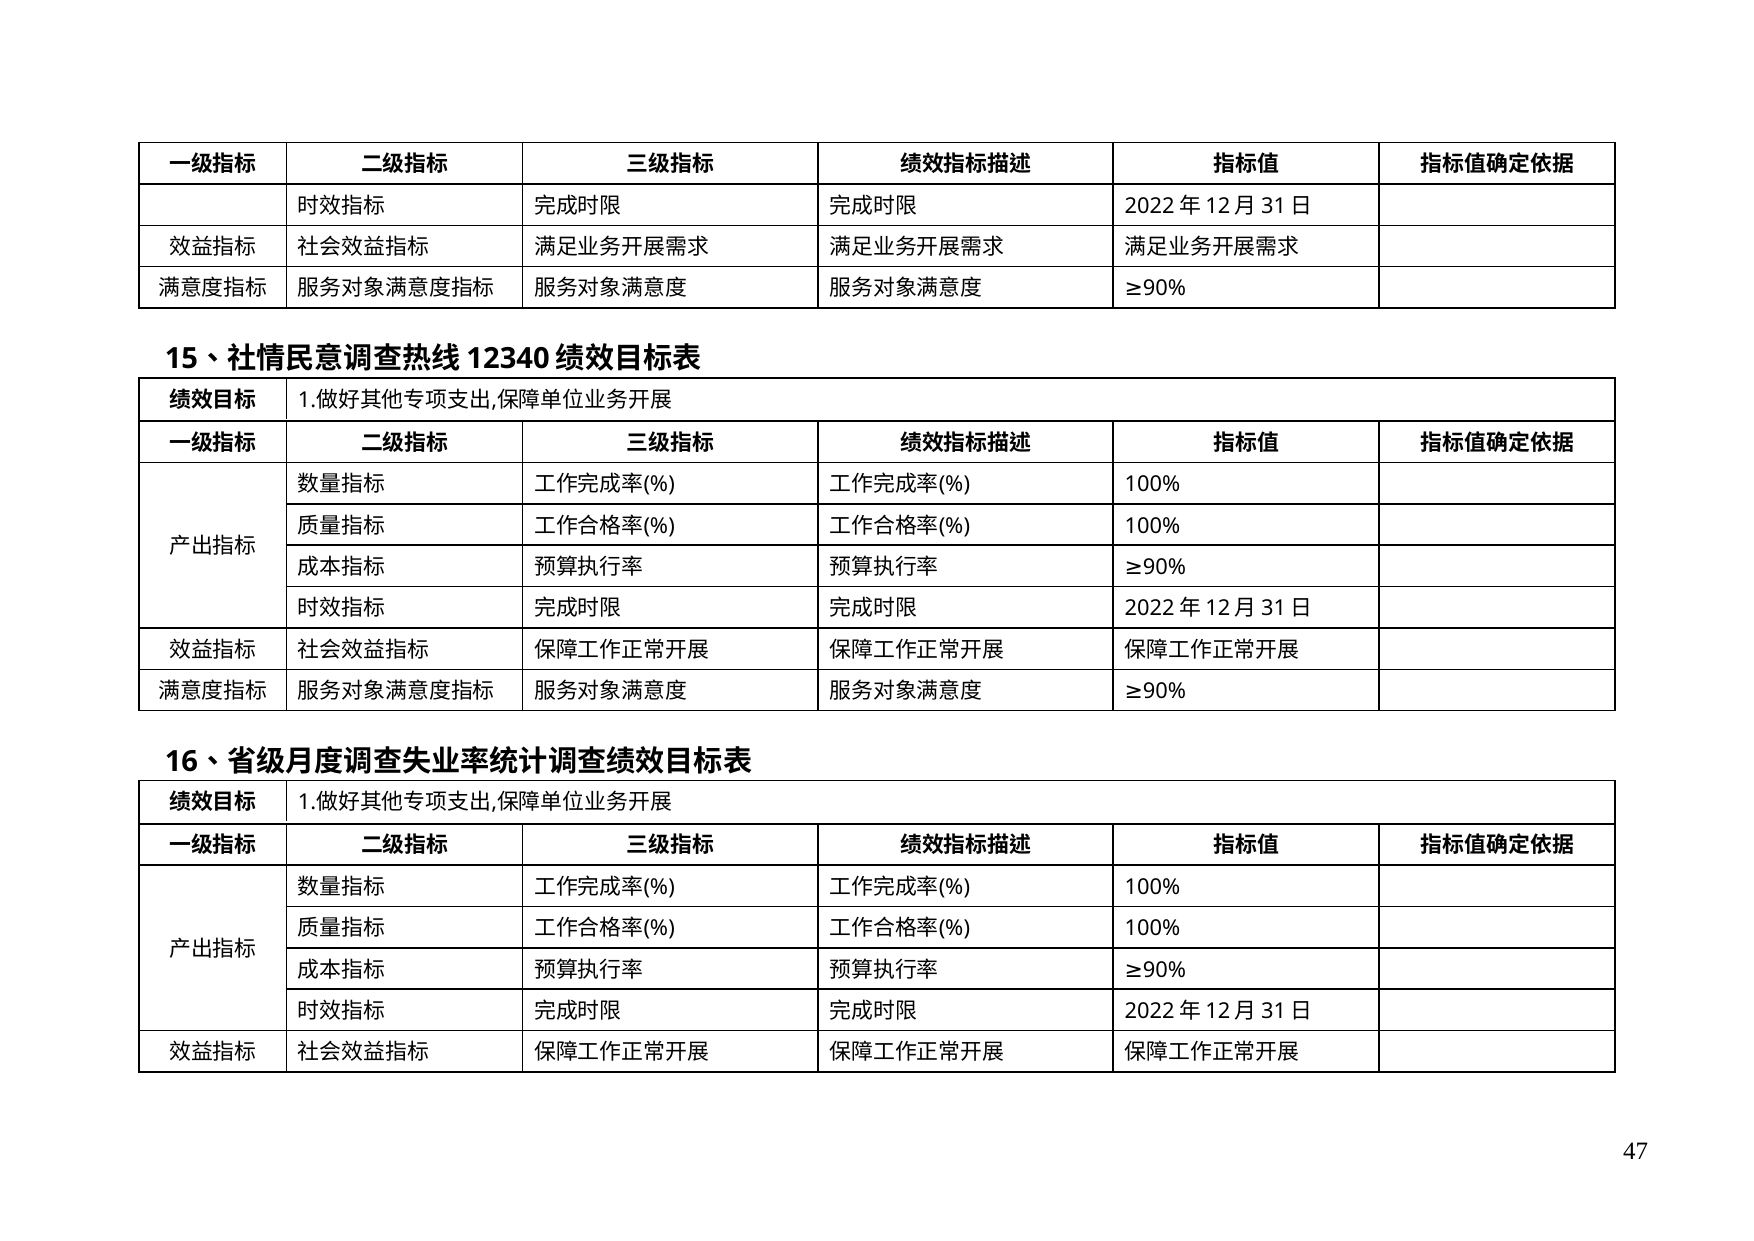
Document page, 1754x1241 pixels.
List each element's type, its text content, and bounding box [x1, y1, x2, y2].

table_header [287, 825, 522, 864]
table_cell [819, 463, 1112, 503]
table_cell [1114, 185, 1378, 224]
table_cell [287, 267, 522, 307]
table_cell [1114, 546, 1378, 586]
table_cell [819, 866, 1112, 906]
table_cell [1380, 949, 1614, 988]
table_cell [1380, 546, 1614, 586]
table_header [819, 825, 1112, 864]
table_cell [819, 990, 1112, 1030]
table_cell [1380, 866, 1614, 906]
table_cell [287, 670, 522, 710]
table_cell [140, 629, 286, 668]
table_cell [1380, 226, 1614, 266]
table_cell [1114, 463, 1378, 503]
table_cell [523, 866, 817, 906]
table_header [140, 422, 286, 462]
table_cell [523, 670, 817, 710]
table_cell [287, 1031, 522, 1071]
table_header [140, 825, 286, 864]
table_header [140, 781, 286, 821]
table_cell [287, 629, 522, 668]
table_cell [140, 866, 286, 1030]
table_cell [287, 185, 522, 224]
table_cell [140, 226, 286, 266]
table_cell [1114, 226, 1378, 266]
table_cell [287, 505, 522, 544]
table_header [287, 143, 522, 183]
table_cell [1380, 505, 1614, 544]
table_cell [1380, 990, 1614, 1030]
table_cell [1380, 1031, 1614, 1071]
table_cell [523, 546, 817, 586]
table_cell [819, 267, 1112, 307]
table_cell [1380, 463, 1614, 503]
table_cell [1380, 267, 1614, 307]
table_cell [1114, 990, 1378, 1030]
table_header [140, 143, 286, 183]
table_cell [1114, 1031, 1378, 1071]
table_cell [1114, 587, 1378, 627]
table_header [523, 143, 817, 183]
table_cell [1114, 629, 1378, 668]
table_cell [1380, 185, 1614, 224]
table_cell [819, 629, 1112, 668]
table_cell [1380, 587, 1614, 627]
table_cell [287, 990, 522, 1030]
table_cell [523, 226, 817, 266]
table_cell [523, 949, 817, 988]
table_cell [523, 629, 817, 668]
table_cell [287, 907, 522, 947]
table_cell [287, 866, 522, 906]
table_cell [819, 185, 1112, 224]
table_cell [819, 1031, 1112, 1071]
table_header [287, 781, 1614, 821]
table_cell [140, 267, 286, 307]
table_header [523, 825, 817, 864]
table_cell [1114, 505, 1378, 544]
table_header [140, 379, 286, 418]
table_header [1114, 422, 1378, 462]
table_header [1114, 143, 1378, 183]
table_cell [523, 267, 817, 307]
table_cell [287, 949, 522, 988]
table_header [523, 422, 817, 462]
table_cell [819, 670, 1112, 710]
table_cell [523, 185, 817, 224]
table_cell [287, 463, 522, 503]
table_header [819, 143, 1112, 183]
text 15、社情民意调查热线12340绩效目标表 [106, 337, 1648, 377]
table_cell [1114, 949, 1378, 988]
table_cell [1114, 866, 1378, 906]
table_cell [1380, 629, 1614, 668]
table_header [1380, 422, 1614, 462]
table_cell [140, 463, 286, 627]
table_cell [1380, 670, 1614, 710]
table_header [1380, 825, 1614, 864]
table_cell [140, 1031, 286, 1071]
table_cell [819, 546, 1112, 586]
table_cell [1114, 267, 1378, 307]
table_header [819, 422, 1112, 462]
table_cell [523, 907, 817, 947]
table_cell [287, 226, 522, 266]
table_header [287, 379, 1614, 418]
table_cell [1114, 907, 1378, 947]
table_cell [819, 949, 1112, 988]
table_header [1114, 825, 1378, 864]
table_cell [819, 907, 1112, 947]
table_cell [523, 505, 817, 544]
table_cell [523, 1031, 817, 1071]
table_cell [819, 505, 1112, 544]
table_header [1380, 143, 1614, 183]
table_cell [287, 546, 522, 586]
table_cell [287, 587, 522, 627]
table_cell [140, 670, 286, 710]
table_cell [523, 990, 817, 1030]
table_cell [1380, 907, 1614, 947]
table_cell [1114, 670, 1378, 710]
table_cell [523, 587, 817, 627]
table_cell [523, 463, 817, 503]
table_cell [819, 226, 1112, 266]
text 16、省级月度调查失业率统计调查绩效目标表 [106, 740, 1648, 780]
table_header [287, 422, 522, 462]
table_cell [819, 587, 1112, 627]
